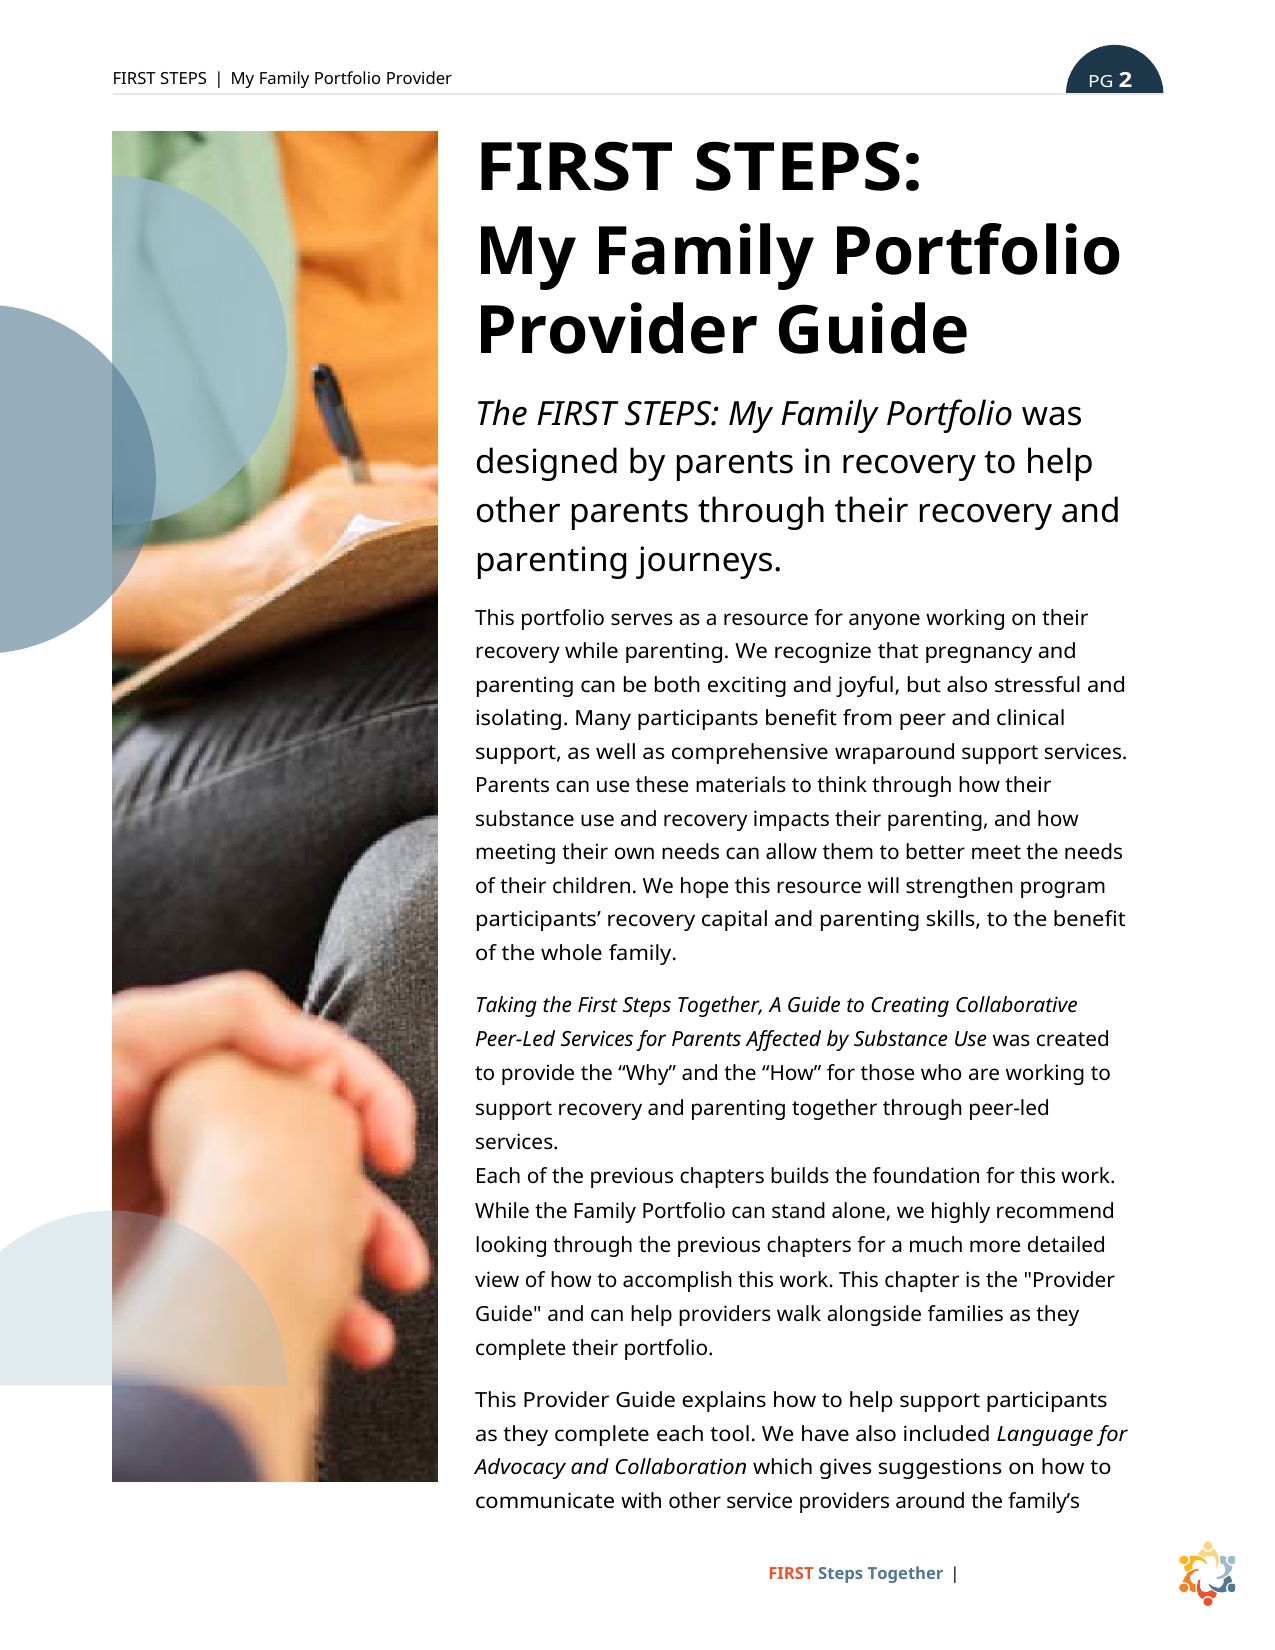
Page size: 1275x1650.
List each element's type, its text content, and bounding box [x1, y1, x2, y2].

text This portfolio serves as a resource for anyone working on their recovery while parenting. We recognize that pregnancy and parenting can be both exciting and joyful, but also stressful and isolating. Many participants benefit from peer and clinical support, as well as comprehensive wraparound support services. Parents can use these materials to think through how their substance use and recovery impacts their parenting, and how meeting their own needs can allow them to better meet the needs of their children. We hope this resource will strengthen program participants’ recovery capital and parenting skills, to the benefit of the whole family. [475, 603, 1130, 966]
text Each of the previous chapters builds the foundation for this work. While the Family Portfolio can stand alone, we highly recommend looking through the previous chapters for a much more detailed view of how to accomplish this work. This chapter is the "Provider Guide" and can help providers walk alongside families as they complete their portfolio. [475, 1162, 1130, 1362]
text The FIRST STEPS: My Family Portfolio was designed by parents in recovery to help other parents through their recovery and parenting journeys. [475, 389, 1130, 582]
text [475, 1385, 1130, 1514]
subtitle My Family Portfolio Provider Guide [475, 208, 1175, 373]
picture [112, 131, 438, 1482]
subtitle FIRST STEPS: [475, 132, 1175, 206]
text Taking the First Steps Together, A Guide to Creating Collaborative Peer-Led Services for Parents Affected by Substance Use was created to provide the “Why” and the “How” for those who are working to support recovery and parenting together through peer-led services. [475, 990, 1121, 1156]
picture [1179, 1541, 1236, 1606]
